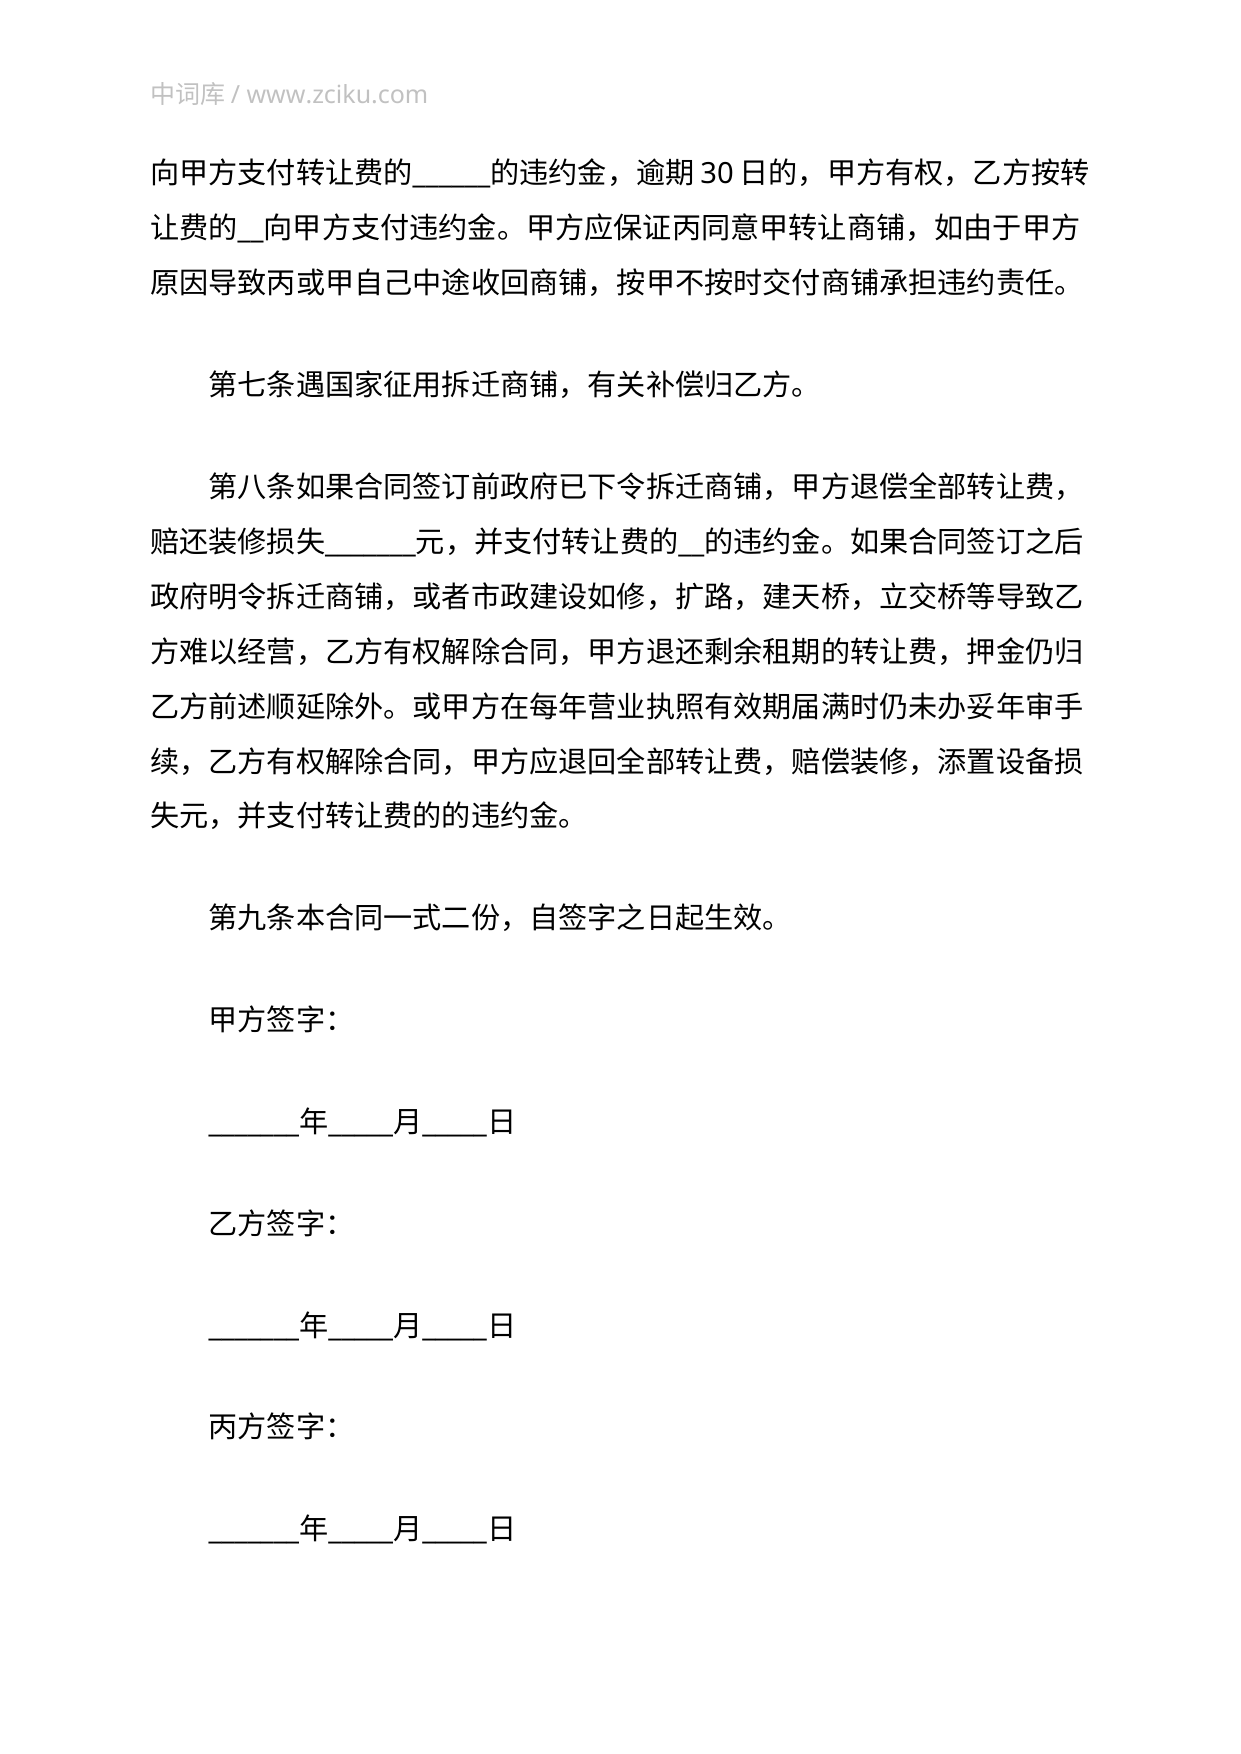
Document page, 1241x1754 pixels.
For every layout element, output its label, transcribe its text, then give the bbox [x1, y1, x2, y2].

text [150, 150, 1090, 302]
text _______年_____月_____日 [150, 1302, 1090, 1344]
text 第九条本合同一式二份，自签字之日起生效。 [150, 895, 1090, 937]
text 甲方签字： [150, 997, 1090, 1039]
text 第七条遇国家征用拆迁商铺，有关补偿归乙方。 [150, 362, 1090, 404]
text _______年_____月_____日 [150, 1506, 1090, 1548]
text 第八条如果合同签订前政府已下令拆迁商铺，甲方退偿全部转让费，赔还装修损失_______元，并支付转让费的__的违约金。如果合同签订之后政府明令拆迁商铺，或者市政建设如修，扩路，建天桥，立交桥等导致乙方难以经营，乙方有权解除合同，甲方退还剩余租期的转让费，押金仍归乙方前述顺延除外。或甲方在每年营业执照有效期届满时仍未办妥年审手续，乙方有权解除合同，甲方应退回全部转让费，赔偿装修，添置设备损失元，并支付转让费的的违约金。 [150, 463, 1090, 835]
text _______年_____月_____日 [150, 1098, 1090, 1141]
text 丙方签字： [150, 1404, 1090, 1446]
text 乙方签字： [150, 1200, 1090, 1243]
